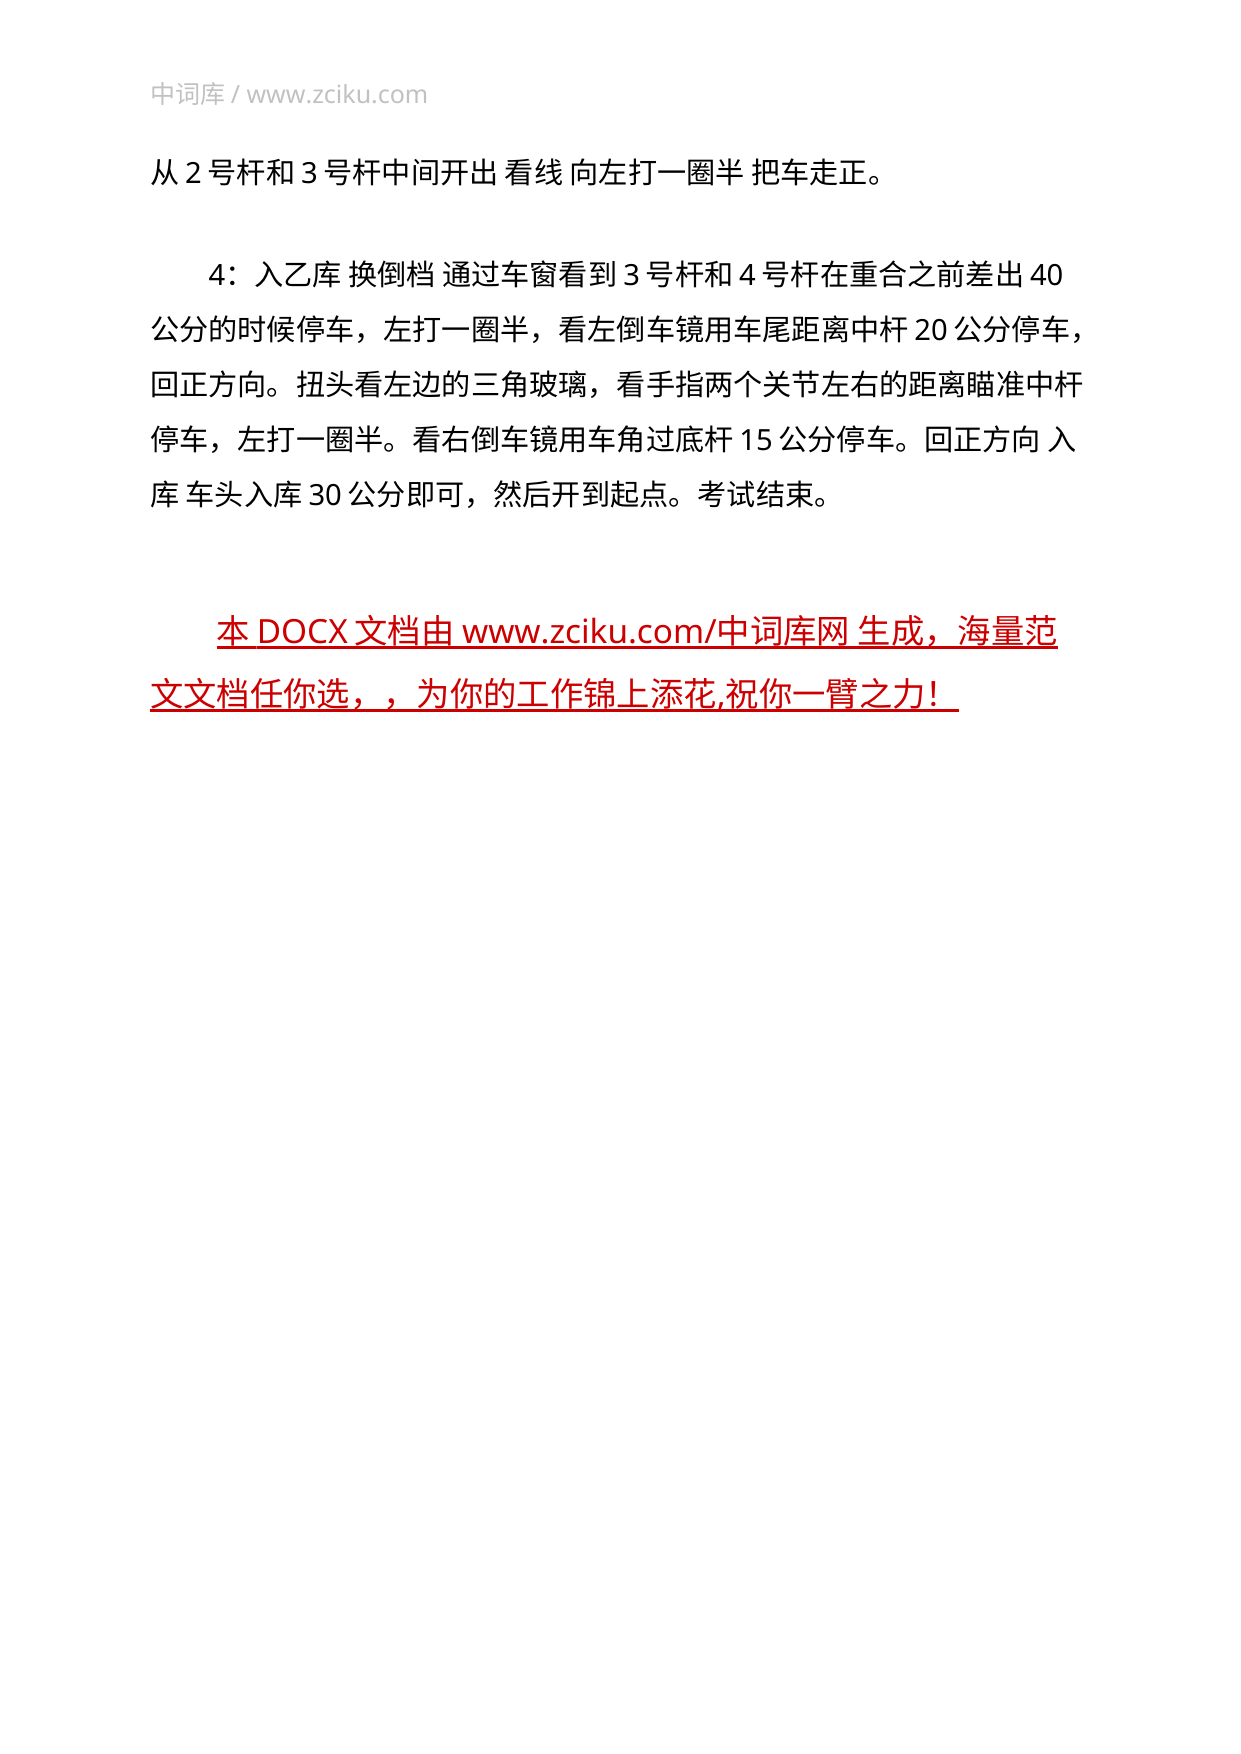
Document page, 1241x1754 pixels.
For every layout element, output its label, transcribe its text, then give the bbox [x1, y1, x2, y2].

text 本DOCX文档由 www.zciku.com/中词库网 生成，海量范文文档任你选，，为你的工作锦上添花,祝你一臂之力！ [150, 605, 1090, 716]
text 4：入乙库 换倒档 通过车窗看到3号杆和4号杆在重合之前差出40公分的时候停车，左打一圈半，看左倒车镜用车尾距离中杆20公分停车，回正方向。扭头看左边的三角玻璃，看手指两个关节左右的距离瞄准中杆停车，左打一圈半。看右倒车镜用车角过底杆15公分停车。回正方向 入库 车头入库30公分即可，然后开到起点。考试结束。 [150, 252, 1090, 514]
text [150, 150, 1090, 192]
